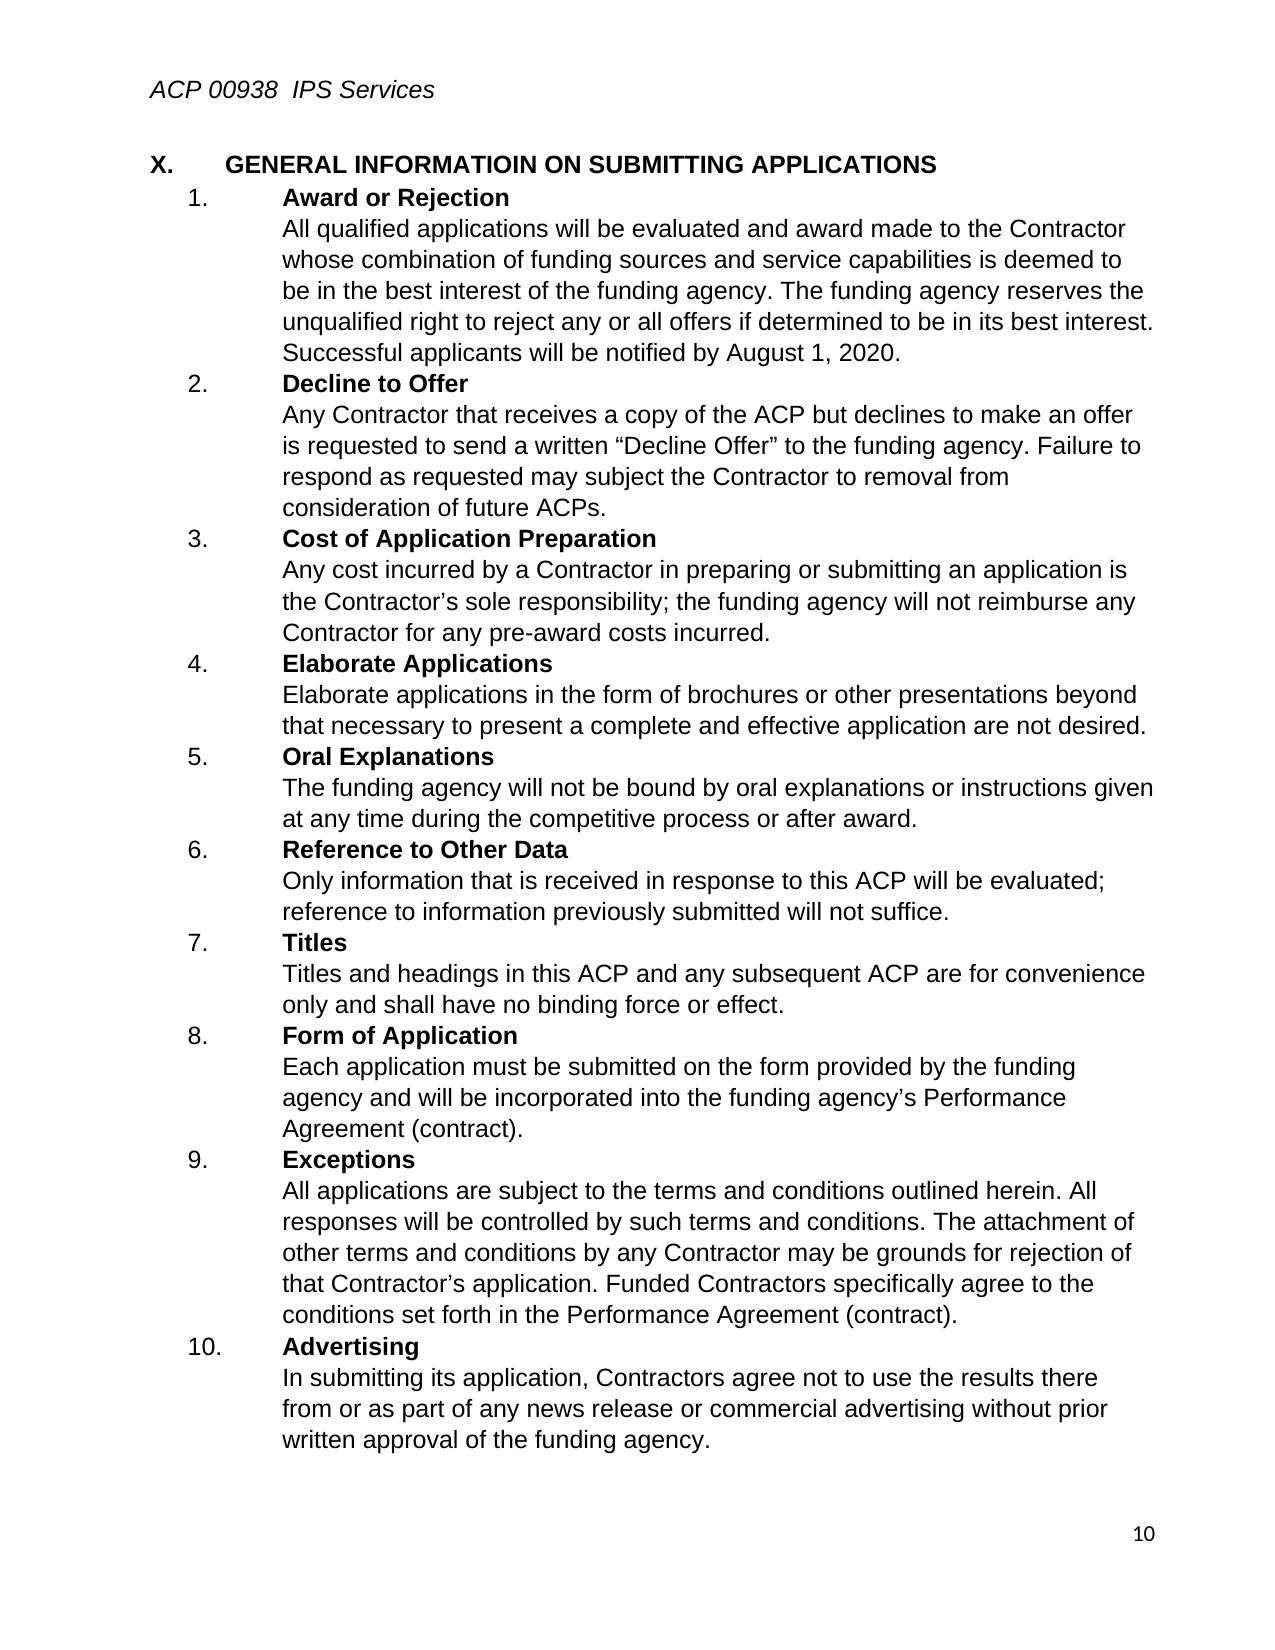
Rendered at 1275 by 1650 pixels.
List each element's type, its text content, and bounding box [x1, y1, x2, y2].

list Oral Explanations The funding agency will not be bound by oral explanations or instructions given at any time during the competitive process or after award. [187, 742, 1155, 832]
list Reference to Other Data Only information that is received in response to this ACP will be evaluated; reference to information previously submitted will not suffice. [187, 835, 1155, 926]
list Exceptions All applications are subject to the terms and conditions outlined herein. All responses will be controlled by such terms and conditions. The attachment of other terms and conditions by any Contractor may be grounds for rejection of that Contractor’s application. Funded Contractors specifically agree to the conditions set forth in the Performance Agreement (contract). [187, 1145, 1155, 1329]
list Elaborate Applications Elaborate applications in the form of brochures or other presentations beyond that necessary to present a complete and effective application are not desired. [187, 648, 1155, 739]
list Titles Titles and headings in this ACP and any subsequent ACP are for convenience only and shall have no binding force or effect. [187, 928, 1155, 1019]
list Decline to Offer Any Contractor that receives a copy of the ACP but declines to make an offer is requested to send a written “Decline Offer” to the funding agency. Failure to respond as requested may subject the Contractor to removal from consideration of future ACPs. [187, 369, 1155, 522]
list Award or Rejection All qualified applications will be evaluated and award made to the Contractor whose combination of funding sources and service capabilities is deemed to be in the best interest of the funding agency. The funding agency reserves the unqualified right to reject any or all offers if determined to be in its best interest. Successful applicants will be notified by August 1, 2020. [187, 183, 1155, 367]
subtitle GENERAL INFORMATIOIN ON SUBMITTING APPLICATIONS [150, 150, 1155, 179]
list Cost of Application Preparation Any cost incurred by a Contractor in preparing or submitting an application is the Contractor’s sole responsibility; the funding agency will not reimburse any Contractor for any pre-award costs incurred. [187, 524, 1155, 646]
list Advertising In submitting its application, Contractors agree not to use the results there from or as part of any news release or commercial advertising without prior written approval of the funding agency. [187, 1331, 1155, 1453]
list Form of Application Each application must be submitted on the form provided by the funding agency and will be incorporated into the funding agency’s Performance Agreement (contract). [187, 1021, 1155, 1143]
